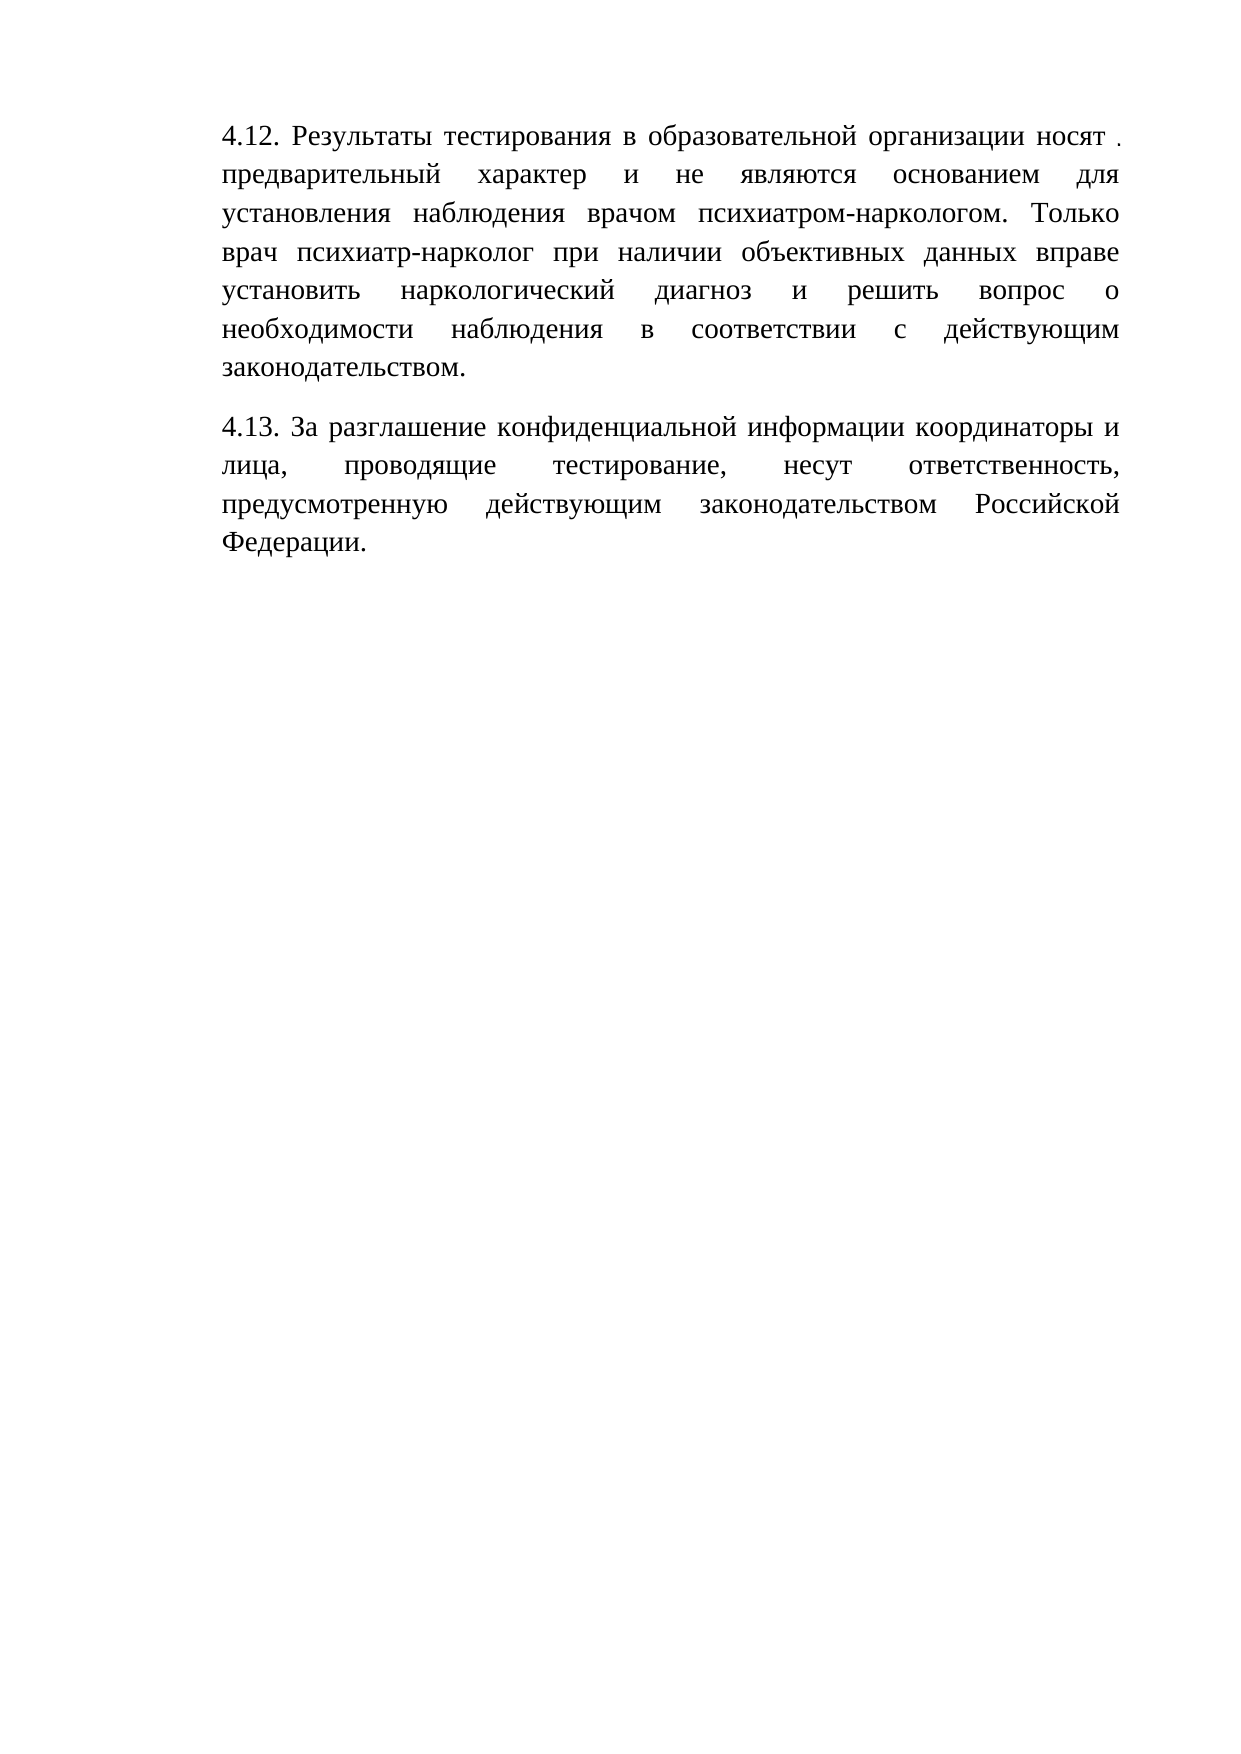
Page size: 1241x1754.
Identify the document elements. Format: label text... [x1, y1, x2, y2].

text 4.13. За разглашение конфиденциальной информации координаторы и лица, проводящие тестирование, несут ответственность, предусмотренную действующим законодательством Российской Федерации. [222, 409, 1120, 558]
text 4.12. Результаты тестирования в образовательной организации носят предварительный характер и не являются основанием для установления наблюдения врачом психиатром-наркологом. Только врач психиатр-нарколог при наличии объективных данных вправе установить наркологический диагноз и решить вопрос о необходимости наблюдения в соответствии с действующим законодательством. [222, 118, 1120, 383]
